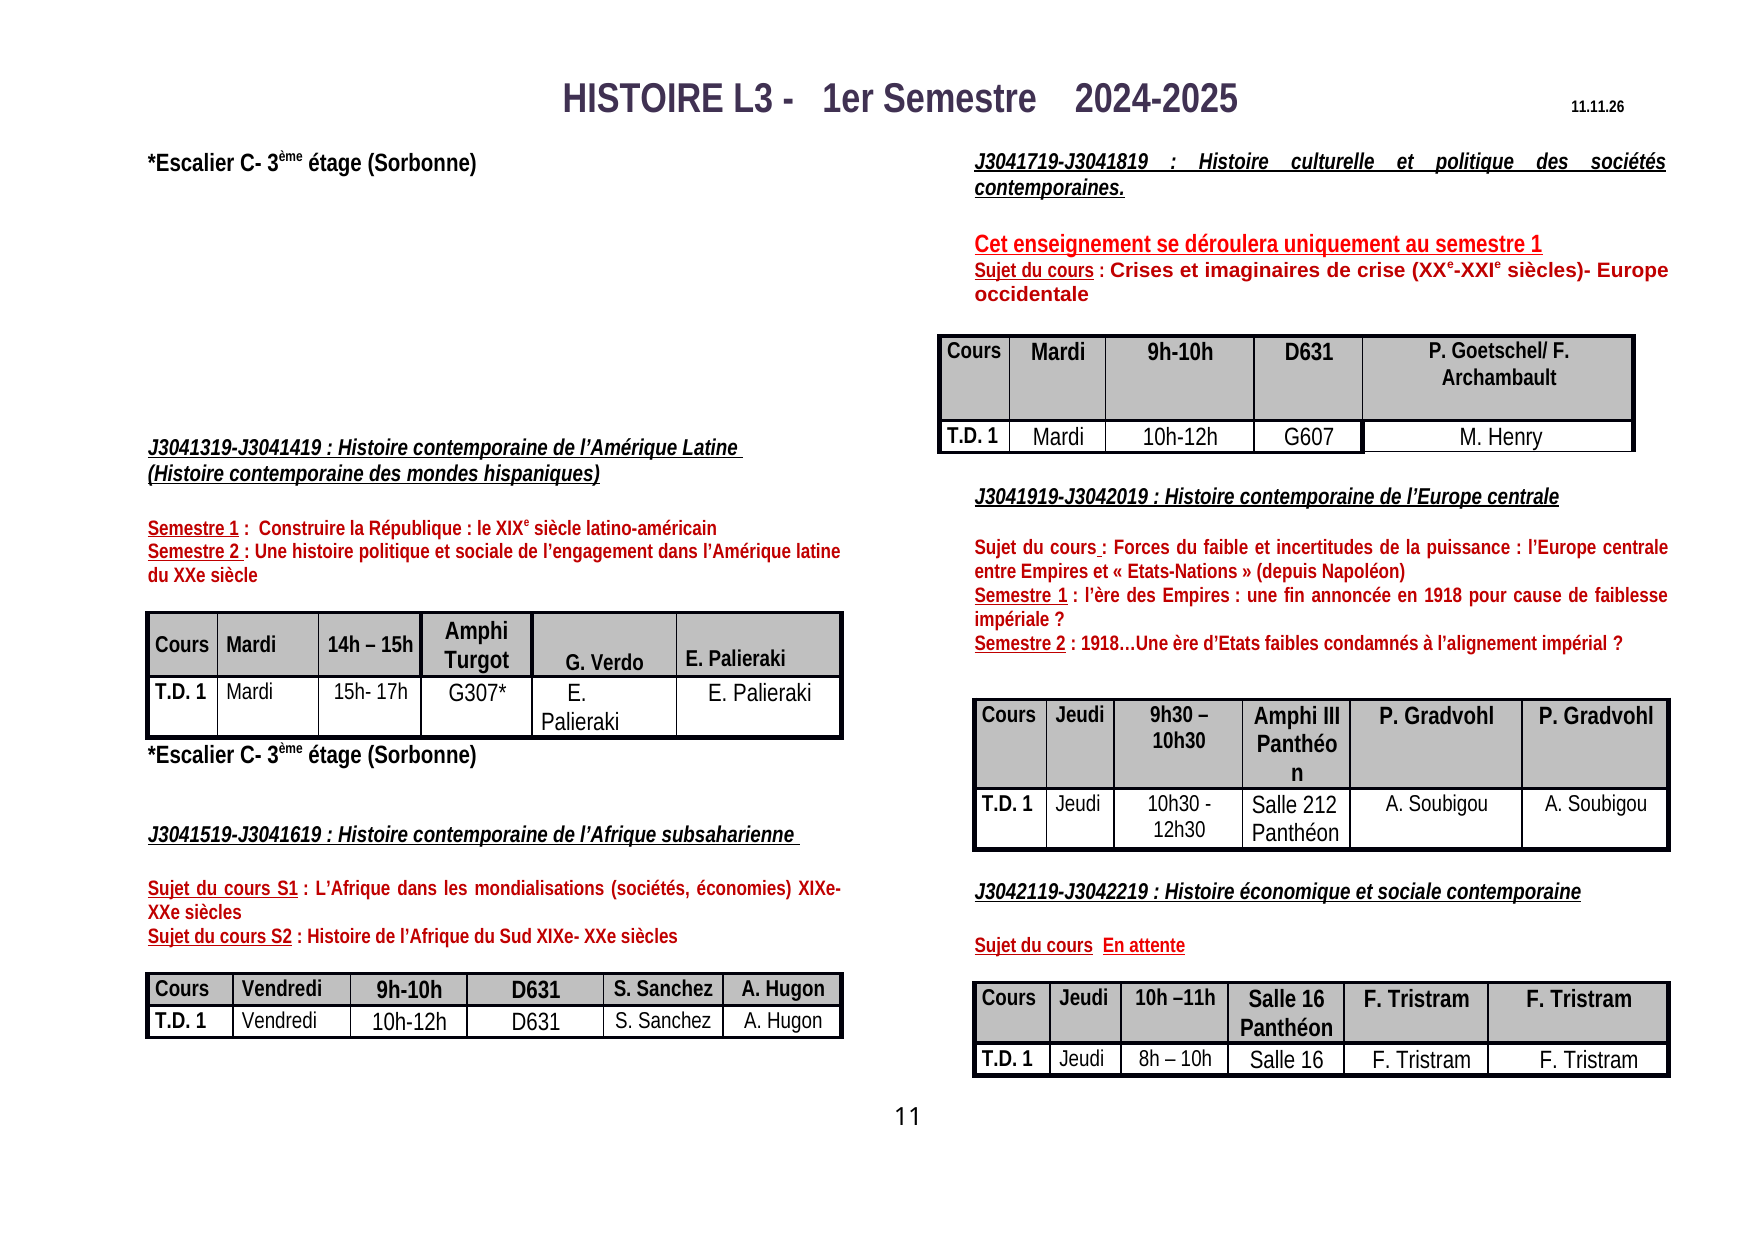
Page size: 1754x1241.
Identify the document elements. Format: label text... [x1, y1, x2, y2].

table_header Cours [150, 614, 217, 675]
table_header 10h –11h [1122, 984, 1227, 1041]
table_cell F. Tristram [1345, 1045, 1487, 1073]
text Sujet du cours : Crises et imaginaires de crise (XXe-XXIe siècles)- Europe occidentale [974, 258, 1668, 306]
table_cell T.D. 1 [150, 1007, 232, 1036]
table_cell S. Sanchez [604, 1007, 722, 1036]
table_cell A. Soubigou [1351, 790, 1521, 847]
table_cell Vendredi [234, 1007, 350, 1036]
text Cet enseignement se déroulera uniquement au semestre 1 [974, 229, 1668, 258]
text (Histoire contemporaine des mondes hispaniques) [148, 460, 842, 487]
text *Escalier C- 3ème étage (Sorbonne) [148, 148, 842, 176]
table_header A. Hugon [724, 975, 839, 1004]
table_cell Salle 16 Panthéon [1229, 1045, 1343, 1073]
table_cell T.D. 1 [942, 422, 1009, 451]
table_header Amphi Turgot [423, 614, 530, 675]
table_header 9h-10h [1106, 338, 1253, 419]
text Semestre 2 : 1918…Une ère d’Etats faibles condamnés à l’alignement impérial ? [974, 631, 1668, 655]
table_header Jeudi [1051, 984, 1120, 1041]
table_cell G307* [422, 678, 531, 735]
table_header F. Tristram [1345, 984, 1487, 1041]
table_header Cours [977, 984, 1049, 1041]
table_cell Mardi [1010, 422, 1105, 451]
table_header 14h – 15h [319, 614, 419, 675]
table_header 9h30 – 10h30 [1115, 701, 1242, 787]
table_header F. Tristram [1489, 984, 1666, 1041]
text *Escalier C- 3ème étage (Sorbonne) [148, 740, 842, 768]
table_cell Jeudi [1047, 790, 1113, 847]
text J3041919-J3042019 : Histoire contemporaine de l’Europe centrale [974, 483, 1668, 509]
table_cell A. Hugon [724, 1007, 839, 1036]
table_header D631 [468, 975, 603, 1004]
table_header 9h-10h [351, 975, 466, 1004]
table_header S. Sanchez [604, 975, 722, 1004]
text Sujet du cours S1 : L’Afrique dans les mondialisations (sociétés, économies) XIXe-XXe siècles [148, 876, 842, 924]
table_cell F. Tristram [1489, 1045, 1666, 1073]
table_cell 8h – 10h [1122, 1045, 1227, 1073]
text Semestre 2 : Une histoire politique et sociale de l’engagement dans l’Amérique latine du XXe siècle [148, 539, 842, 587]
table_cell A. Soubigou [1523, 790, 1666, 847]
table_cell M. Henry [1365, 422, 1631, 451]
table_cell T.D. 1 [150, 678, 217, 735]
table_header E. Palieraki [677, 614, 839, 675]
table_cell E. Palieraki [533, 678, 676, 735]
table_header P. Gradvohl [1351, 701, 1521, 787]
table_header Cours [977, 701, 1046, 787]
table_header Cours [942, 338, 1009, 419]
table_header Salle 16 Panthéon [1229, 984, 1343, 1041]
table_header P. Goetschel/ F. Archambault [1363, 338, 1631, 419]
table_cell G607 [1255, 422, 1360, 451]
table_header D631 [1255, 338, 1362, 419]
table_header P. Gradvohl [1523, 701, 1666, 787]
table_header G. Verdo [534, 614, 676, 675]
text Sujet du cours : Forces du faible et incertitudes de la puissance : l’Europe centrale entre Empires et « Etats-Nations » (depuis Napoléon) [974, 535, 1668, 583]
table_cell Jeudi [1051, 1045, 1120, 1073]
text J3042119-J3042219 : Histoire économique et sociale contemporaine [974, 878, 1668, 904]
table_header Jeudi [1047, 701, 1113, 787]
text Semestre 1 : Construire la République : le XIXe siècle latino-américain [148, 515, 842, 539]
table_cell D631 [468, 1007, 603, 1036]
table_cell 10h-12h [351, 1007, 466, 1036]
table_cell 10h-12h [1106, 422, 1253, 451]
text Sujet du cours En attente [974, 933, 1668, 957]
table_cell T.D. 1 [977, 790, 1046, 847]
table_cell Salle 212 Panthéon [1243, 790, 1349, 847]
text J3041319-J3041419 : Histoire contemporaine de l’Amérique Latine [148, 434, 842, 460]
text J3041519-J3041619 : Histoire contemporaine de l’Afrique subsaharienne [148, 821, 842, 848]
table_cell T.D. 1 [977, 1045, 1049, 1073]
table_header Cours [150, 975, 232, 1004]
table_cell Mardi [218, 678, 318, 735]
table_header Mardi [1010, 338, 1105, 419]
table_header Amphi III Panthéon [1243, 701, 1349, 787]
table_cell E. Palieraki [677, 678, 839, 735]
table_cell 15h- 17h [319, 678, 420, 735]
table_cell 10h30 -12h30 [1115, 790, 1242, 847]
text Sujet du cours S2 : Histoire de l’Afrique du Sud XIXe- XXe siècles [148, 924, 842, 948]
table_header Vendredi [234, 975, 350, 1004]
text J3041719-J3041819 : Histoire culturelle et politique des sociétés contemporaines. [974, 148, 1668, 200]
text Semestre 1 : l’ère des Empires : une fin annoncée en 1918 pour cause de faiblesse impériale ? [974, 583, 1668, 631]
table_header Mardi [218, 614, 318, 675]
